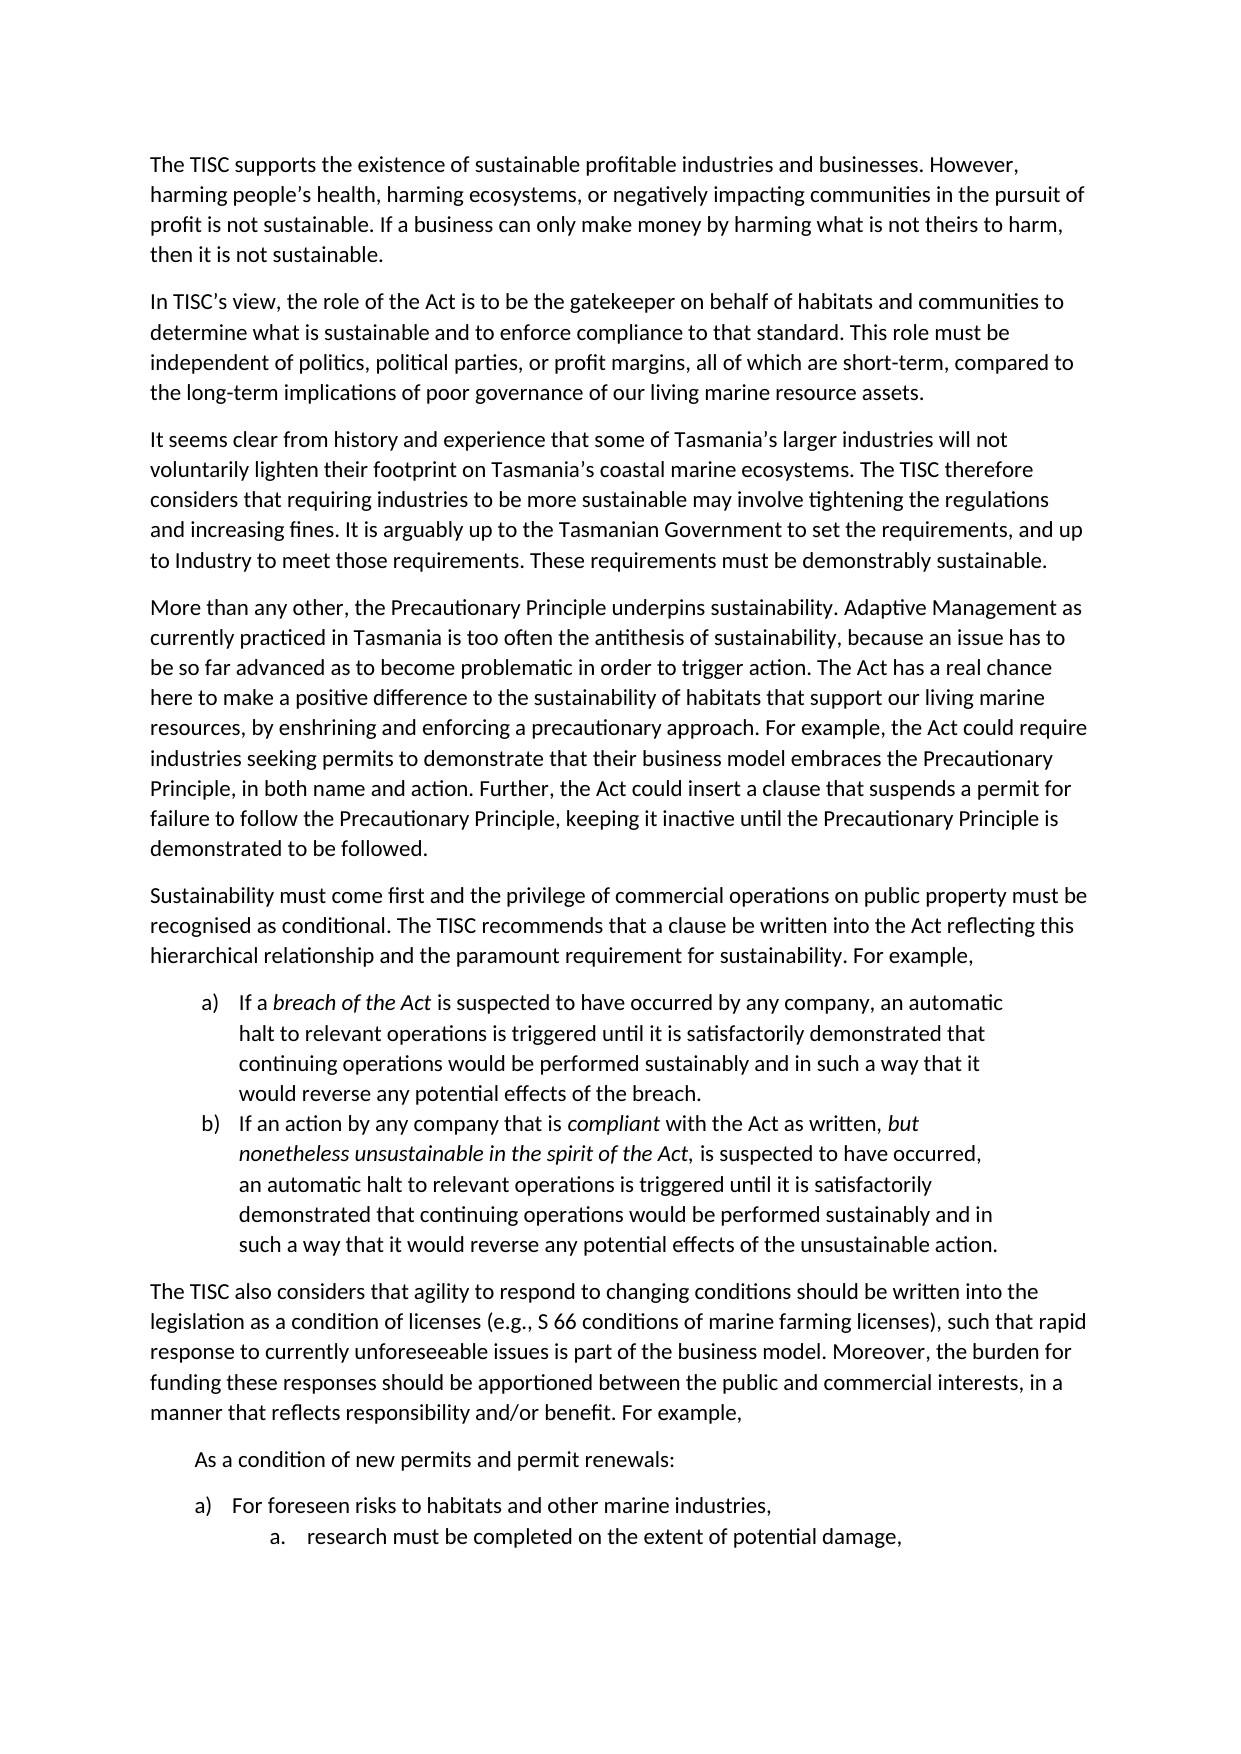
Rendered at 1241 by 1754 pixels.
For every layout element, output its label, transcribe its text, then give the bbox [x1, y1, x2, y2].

list If an action by any company that is compliant with the Act as written, but nonetheless unsustainable in the spirit of the Act, is suspected to have occurred, an automatic halt to relevant operations is triggered until it is satisfactorily demonstrated that continuing operations would be performed sustainably and in such a way that it would reverse any potential effects of the unsustainable action. [201, 1109, 1006, 1258]
list research must be completed on the extent of potential damage, [269, 1522, 1006, 1550]
text Sustainability must come first and the privilege of commercial operations on public property must be recognised as conditional. The TISC recommends that a clause be written into the Act reflecting this hierarchical relationship and the paramount requirement for sustainability. For example, [150, 881, 1090, 970]
list If a breach of the Act is suspected to have occurred by any company, an automatic halt to relevant operations is triggered until it is satisfactorily demonstrated that continuing operations would be performed sustainably and in such a way that it would reverse any potential effects of the breach. [201, 988, 1006, 1107]
list For foreseen risks to habitats and other marine industries, [194, 1492, 1006, 1520]
text The TISC supports the existence of sustainable profitable industries and businesses. However, harming people’s health, harming ecosystems, or negatively impacting communities in the pursuit of profit is not sustainable. If a business can only make money by harming what is not theirs to harm, then it is not sustainable. [150, 150, 1090, 269]
text The TISC also considers that agility to respond to changing conditions should be written into the legislation as a condition of licenses (e.g., S 66 conditions of marine farming licenses), such that rapid response to currently unforeseeable issues is part of the business model. Moreover, the burden for funding these responses should be apportioned between the public and commercial interests, in a manner that reflects responsibility and/or benefit. For example, [150, 1277, 1090, 1426]
text In TISC’s view, the role of the Act is to be the gatekeeper on behalf of habitats and communities to determine what is sustainable and to enforce compliance to that standard. This role must be independent of politics, political parties, or profit margins, all of which are short-term, compared to the long-term implications of poor governance of our living marine resource assets. [150, 287, 1090, 406]
text More than any other, the Precautionary Principle underpins sustainability. Adaptive Management as currently practiced in Tasmania is too often the antithesis of sustainability, because an issue has to be so far advanced as to become problematic in order to trigger action. The Act has a real chance here to make a positive difference to the sustainability of habitats that support our living marine resources, by enshrining and enforcing a precautionary approach. For example, the Act could require industries seeking permits to demonstrate that their business model embraces the Precautionary Principle, in both name and action. Further, the Act could insert a clause that suspends a permit for failure to follow the Precautionary Principle, keeping it inactive until the Precautionary Principle is demonstrated to be followed. [150, 593, 1090, 862]
text As a condition of new permits and permit renewals: [194, 1445, 1006, 1473]
text It seems clear from history and experience that some of Tasmania’s larger industries will not voluntarily lighten their footprint on Tasmania’s coastal marine ecosystems. The TISC therefore considers that requiring industries to be more sustainable may involve tightening the regulations and increasing fines. It is arguably up to the Tasmanian Government to set the requirements, and up to Industry to meet those requirements. These requirements must be demonstrably sustainable. [150, 425, 1090, 574]
